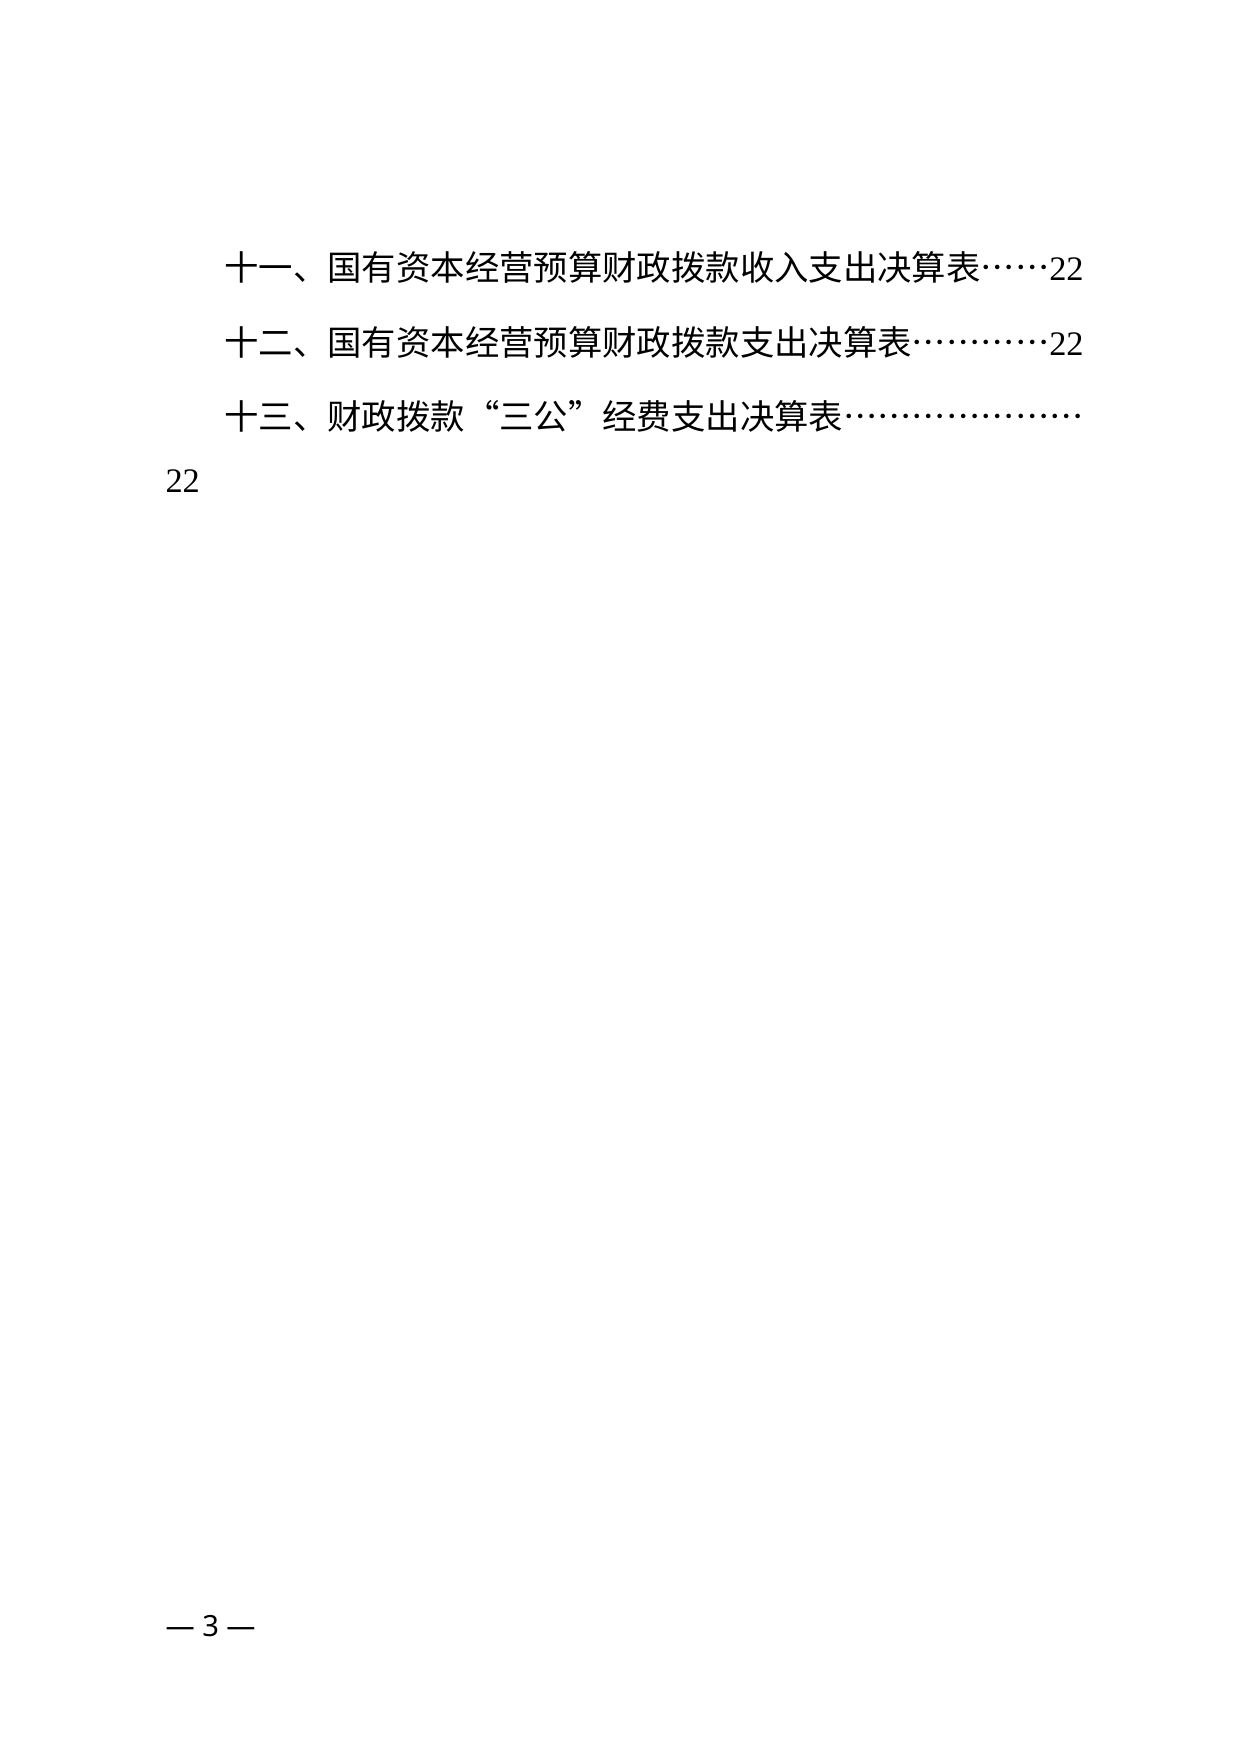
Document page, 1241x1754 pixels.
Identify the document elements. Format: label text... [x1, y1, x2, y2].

text 十二、国有资本经营预算财政拨款支出决算表…………22 [165, 308, 1087, 373]
text 十三、财政拨款“三公”经费支出决算表…………………22 [165, 382, 1087, 512]
text 十一、国有资本经营预算财政拨款收入支出决算表……22 [165, 233, 1087, 298]
